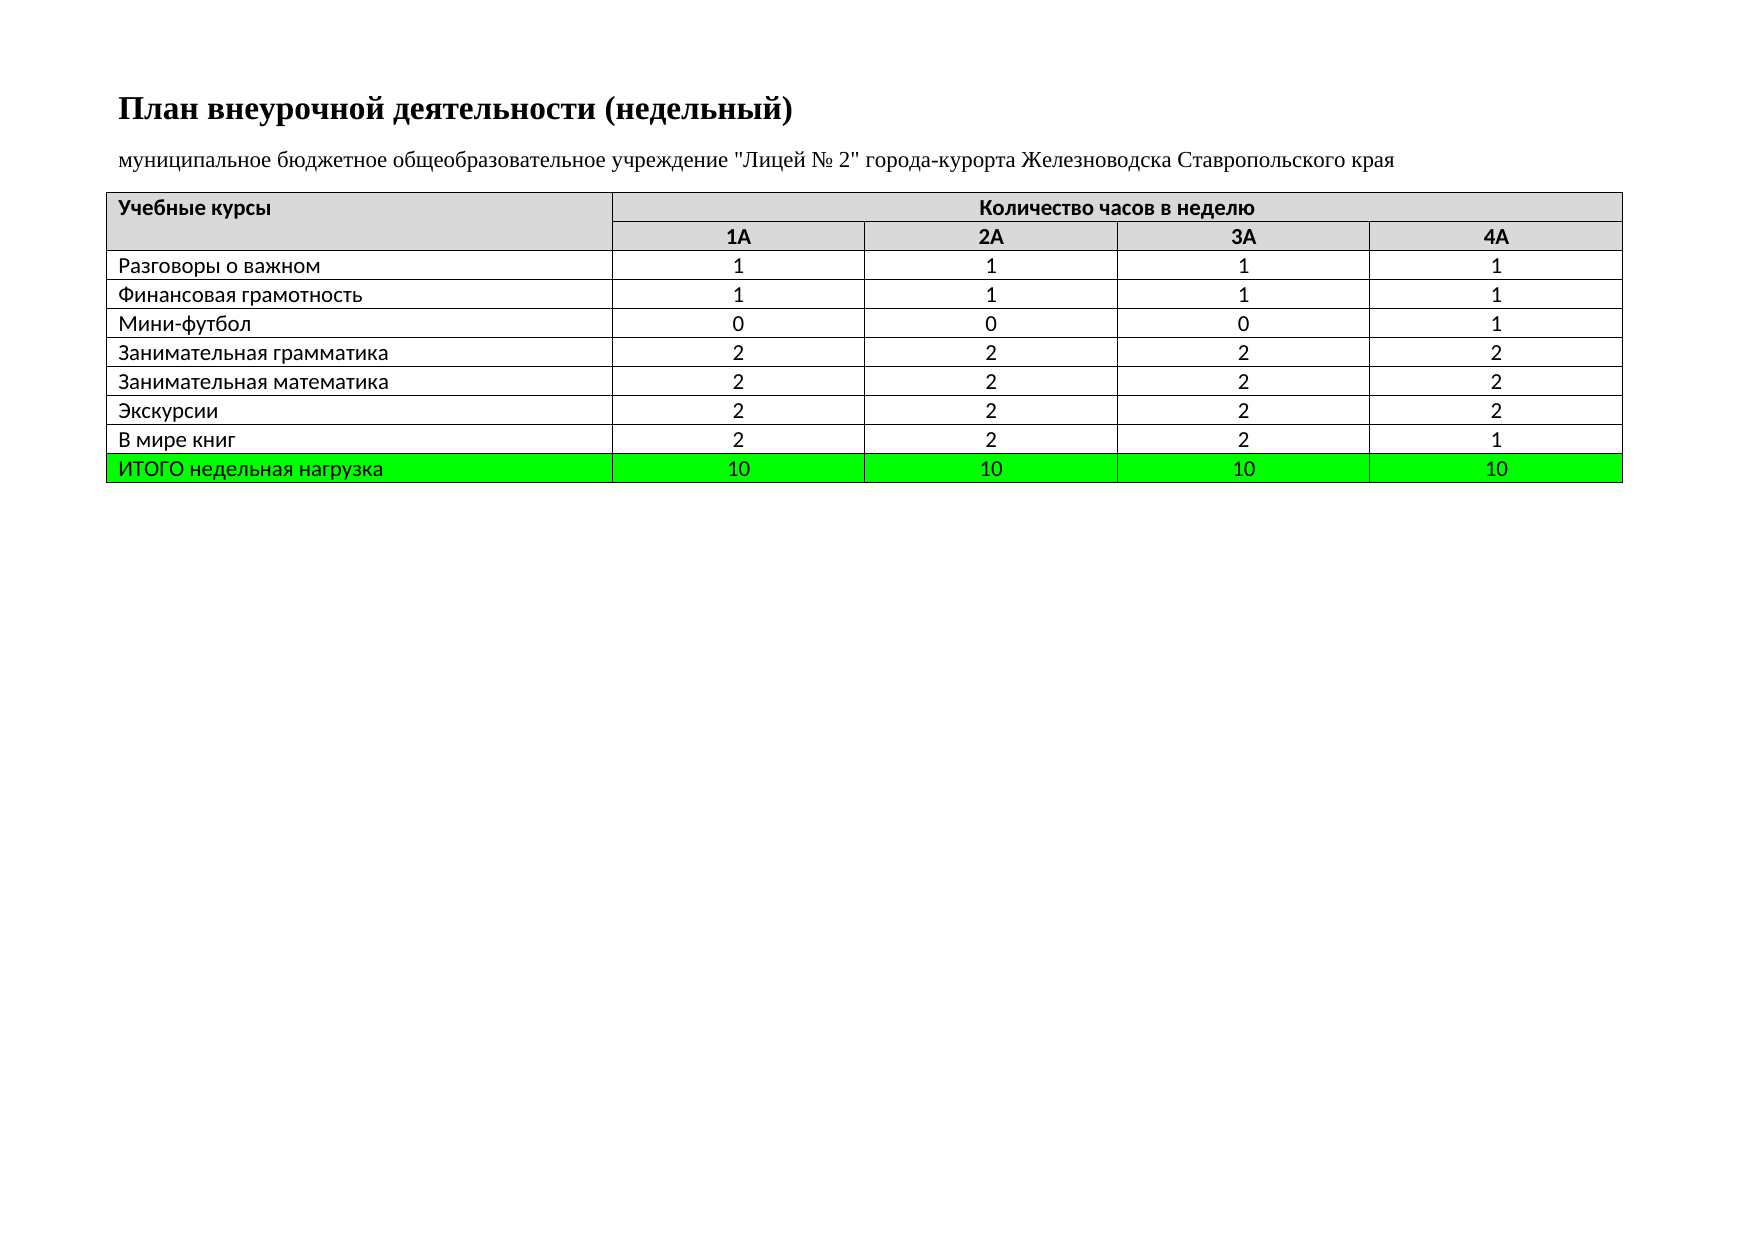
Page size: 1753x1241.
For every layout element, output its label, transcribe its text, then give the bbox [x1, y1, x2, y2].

table_cell Финансовая грамотность [107, 280, 612, 308]
table_cell 2 [865, 396, 1117, 424]
table_cell 2 [865, 425, 1117, 453]
table_cell 2А [865, 222, 1117, 250]
table_cell 2 [613, 425, 864, 453]
table_cell В мире книг [107, 425, 612, 453]
table_cell 0 [1118, 309, 1369, 337]
table_cell 2 [613, 396, 864, 424]
text План внеурочной деятельности (недельный) [118, 88, 1634, 127]
table_cell 1 [613, 280, 864, 308]
table_cell Занимательная математика [107, 367, 612, 395]
table_cell 2 [1118, 425, 1369, 453]
table_header Количество часов в неделю [613, 193, 1622, 221]
table_cell 1 [1370, 425, 1622, 453]
table_cell 1 [865, 251, 1117, 279]
table_cell ИТОГО недельная нагрузка [107, 454, 612, 482]
table_cell 2 [865, 367, 1117, 395]
text муниципальное бюджетное общеобразовательное учреждение "Лицей № 2" города-курорта Железноводска Ставропольского края [118, 147, 1634, 173]
table_cell 1 [1370, 280, 1622, 308]
table_cell 1 [1370, 309, 1622, 337]
table_cell 1 [613, 251, 864, 279]
table_header Учебные курсы [107, 193, 612, 250]
table_cell 0 [865, 309, 1117, 337]
table_cell 2 [865, 338, 1117, 366]
table_cell 2 [1118, 338, 1369, 366]
table_cell Экскурсии [107, 396, 612, 424]
table_cell 10 [1370, 454, 1622, 482]
table_cell 1 [865, 280, 1117, 308]
table_cell 10 [613, 454, 864, 482]
table_cell 2 [1118, 367, 1369, 395]
table_cell 10 [1118, 454, 1369, 482]
table_cell 1 [1118, 251, 1369, 279]
table_cell 4А [1370, 222, 1622, 250]
table_cell 2 [613, 367, 864, 395]
table_cell 2 [1370, 338, 1622, 366]
table_cell 2 [1370, 396, 1622, 424]
table_cell Разговоры о важном [107, 251, 612, 279]
table_cell 10 [865, 454, 1117, 482]
table_cell 2 [1118, 396, 1369, 424]
table_cell 3А [1118, 222, 1369, 250]
table_cell 2 [613, 338, 864, 366]
table_cell 2 [1370, 367, 1622, 395]
table_cell 1А [613, 222, 864, 250]
table_cell 1 [1370, 251, 1622, 279]
table_cell 1 [1118, 280, 1369, 308]
table_cell Занимательная грамматика [107, 338, 612, 366]
table_cell 0 [613, 309, 864, 337]
table_cell Мини-футбол [107, 309, 612, 337]
